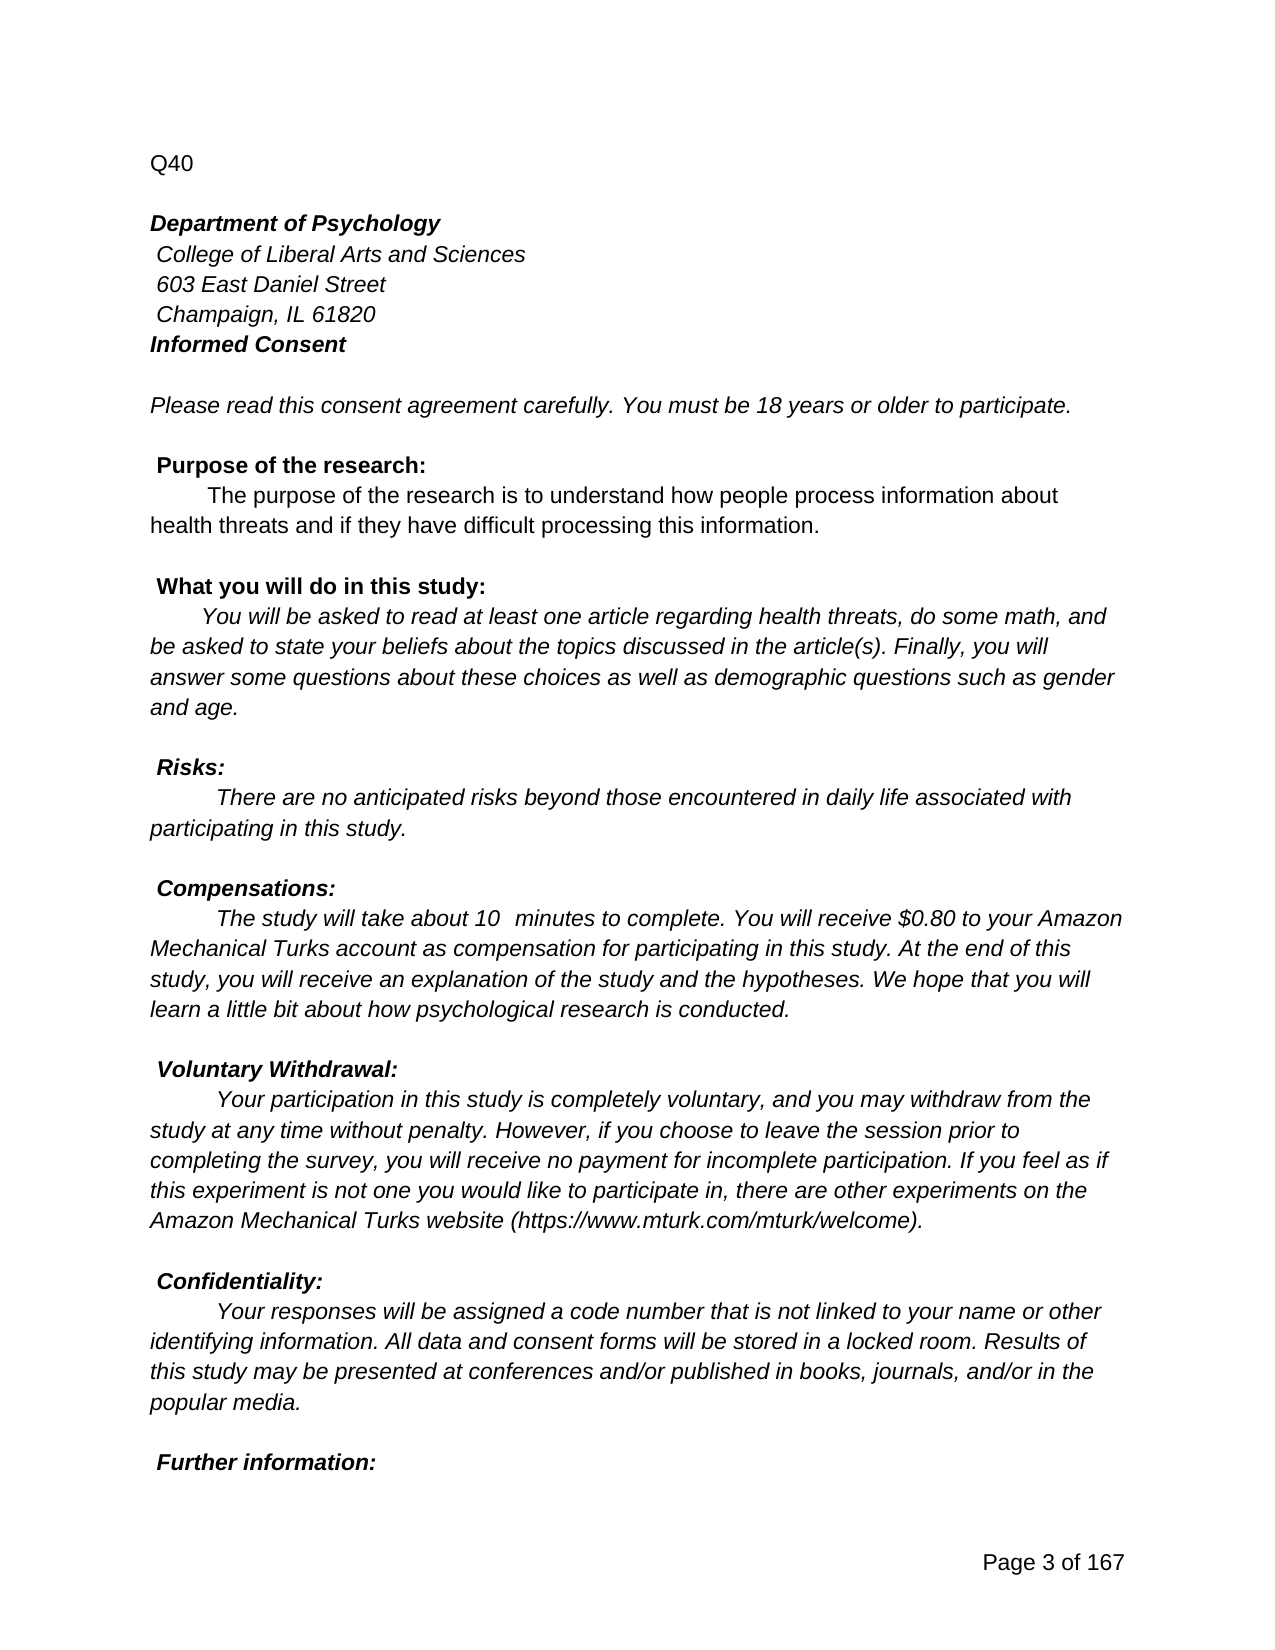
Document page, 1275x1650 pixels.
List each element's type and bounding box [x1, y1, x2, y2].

text [150, 150, 1125, 1475]
